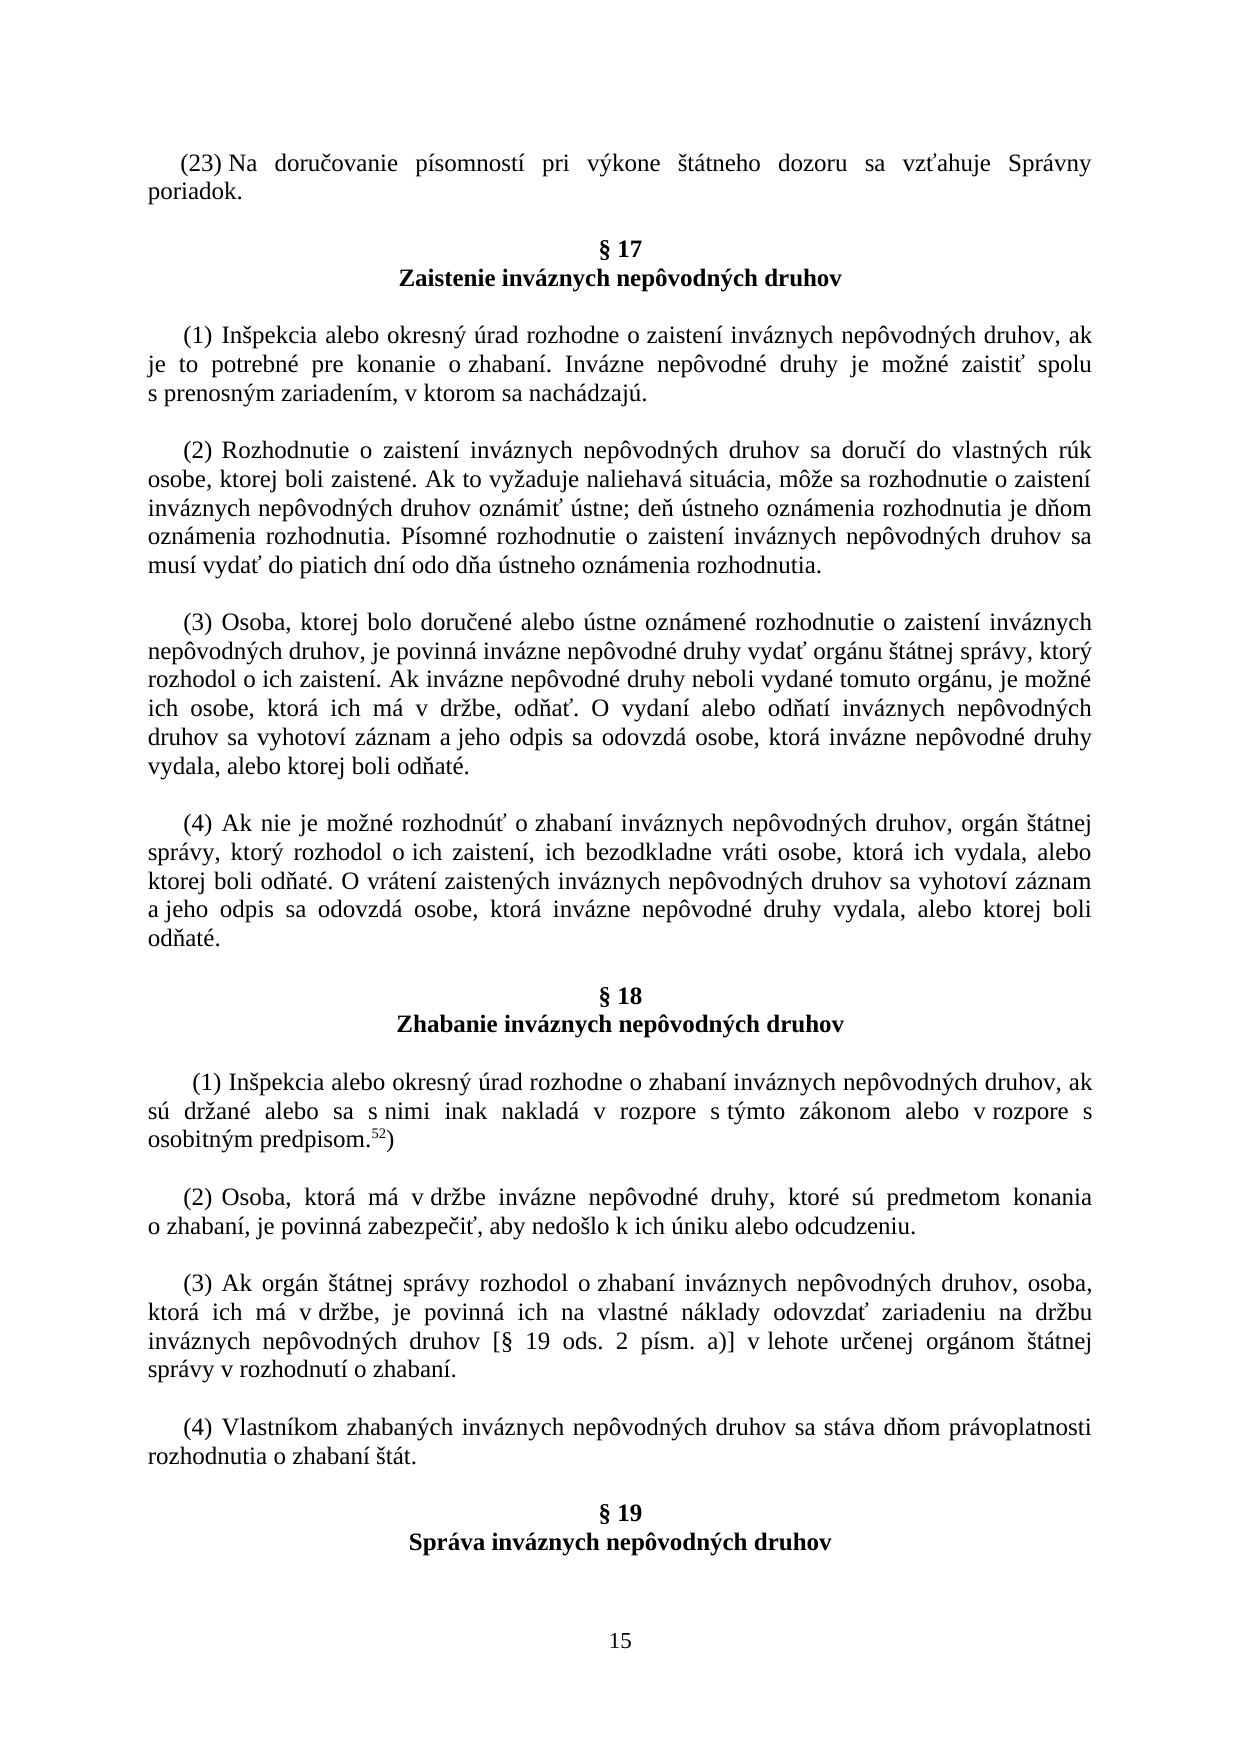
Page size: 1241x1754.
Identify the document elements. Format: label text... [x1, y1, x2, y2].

list Osoba, ktorej bolo doručené alebo ústne oznámené rozhodnutie o zaistení inváznych nepôvodných druhov, je povinná invázne nepôvodné druhy vydať orgánu štátnej správy, ktorý rozhodol o ich zaistení. Ak invázne nepôvodné druhy neboli vydané tomuto orgánu, je možné ich osobe, ktorá ich má v držbe, odňať. O vydaní alebo odňatí inváznych nepôvodných druhov sa vyhotoví záznam a jeho odpis sa odovzdá osobe, ktorá invázne nepôvodné druhy vydala, alebo ktorej boli odňaté. [148, 607, 1092, 779]
text Zaistenie inváznych nepôvodných druhov [148, 263, 1092, 291]
list Inšpekcia alebo okresný úrad rozhodne o zaistení inváznych nepôvodných druhov, ak je to potrebné pre konanie o zhabaní. Invázne nepôvodné druhy je možné zaistiť spolu s prenosným zariadením, v ktorom sa nachádzajú. [148, 320, 1092, 406]
text § 19 [148, 1498, 1092, 1527]
list Vlastníkom zhabaných inváznych nepôvodných druhov sa stáva dňom právoplatnosti rozhodnutia o zhabaní štát. [148, 1412, 1092, 1469]
list Inšpekcia alebo okresný úrad rozhodne o zhabaní inváznych nepôvodných druhov, ak sú držané alebo sa s nimi inak nakladá v rozpore s týmto zákonom alebo v rozpore s osobitným predpisom.52) [148, 1067, 1092, 1153]
list Rozhodnutie o zaistení inváznych nepôvodných druhov sa doručí do vlastných rúk osobe, ktorej boli zaistené. Ak to vyžaduje naliehavá situácia, môže sa rozhodnutie o zaistení inváznych nepôvodných druhov oznámiť ústne; deň ústneho oznámenia rozhodnutia je dňom oznámenia rozhodnutia. Písomné rozhodnutie o zaistení inváznych nepôvodných druhov sa musí vydať do piatich dní odo dňa ústneho oznámenia rozhodnutia. [148, 435, 1092, 579]
text Zhabanie inváznych nepôvodných druhov [148, 1009, 1092, 1038]
list Na doručovanie písomností pri výkone štátneho dozoru sa vzťahuje Správny poriadok. [148, 148, 1092, 205]
list Ak nie je možné rozhodnúť o zhabaní inváznych nepôvodných druhov, orgán štátnej správy, ktorý rozhodol o ich zaistení, ich bezodkladne vráti osobe, ktorá ich vydala, alebo ktorej boli odňaté. O vrátení zaistených inváznych nepôvodných druhov sa vyhotoví záznam a jeho odpis sa odovzdá osobe, ktorá invázne nepôvodné druhy vydala, alebo ktorej boli odňaté. [148, 808, 1092, 952]
list Osoba, ktorá má v držbe invázne nepôvodné druhy, ktoré sú predmetom konania o zhabaní, je povinná zabezpečiť, aby nedošlo k ich úniku alebo odcudzeniu. [148, 1182, 1092, 1239]
text § 18 [148, 981, 1092, 1009]
list Ak orgán štátnej správy rozhodol o zhabaní inváznych nepôvodných druhov, osoba, ktorá ich má v držbe, je povinná ich na vlastné náklady odovzdať zariadeniu na držbu inváznych nepôvodných druhov [§ 19 ods. 2 písm. a)] v lehote určenej orgánom štátnej správy v rozhodnutí o zhabaní. [148, 1268, 1092, 1383]
text Správa inváznych nepôvodných druhov [148, 1527, 1092, 1556]
text § 17 [148, 234, 1092, 263]
